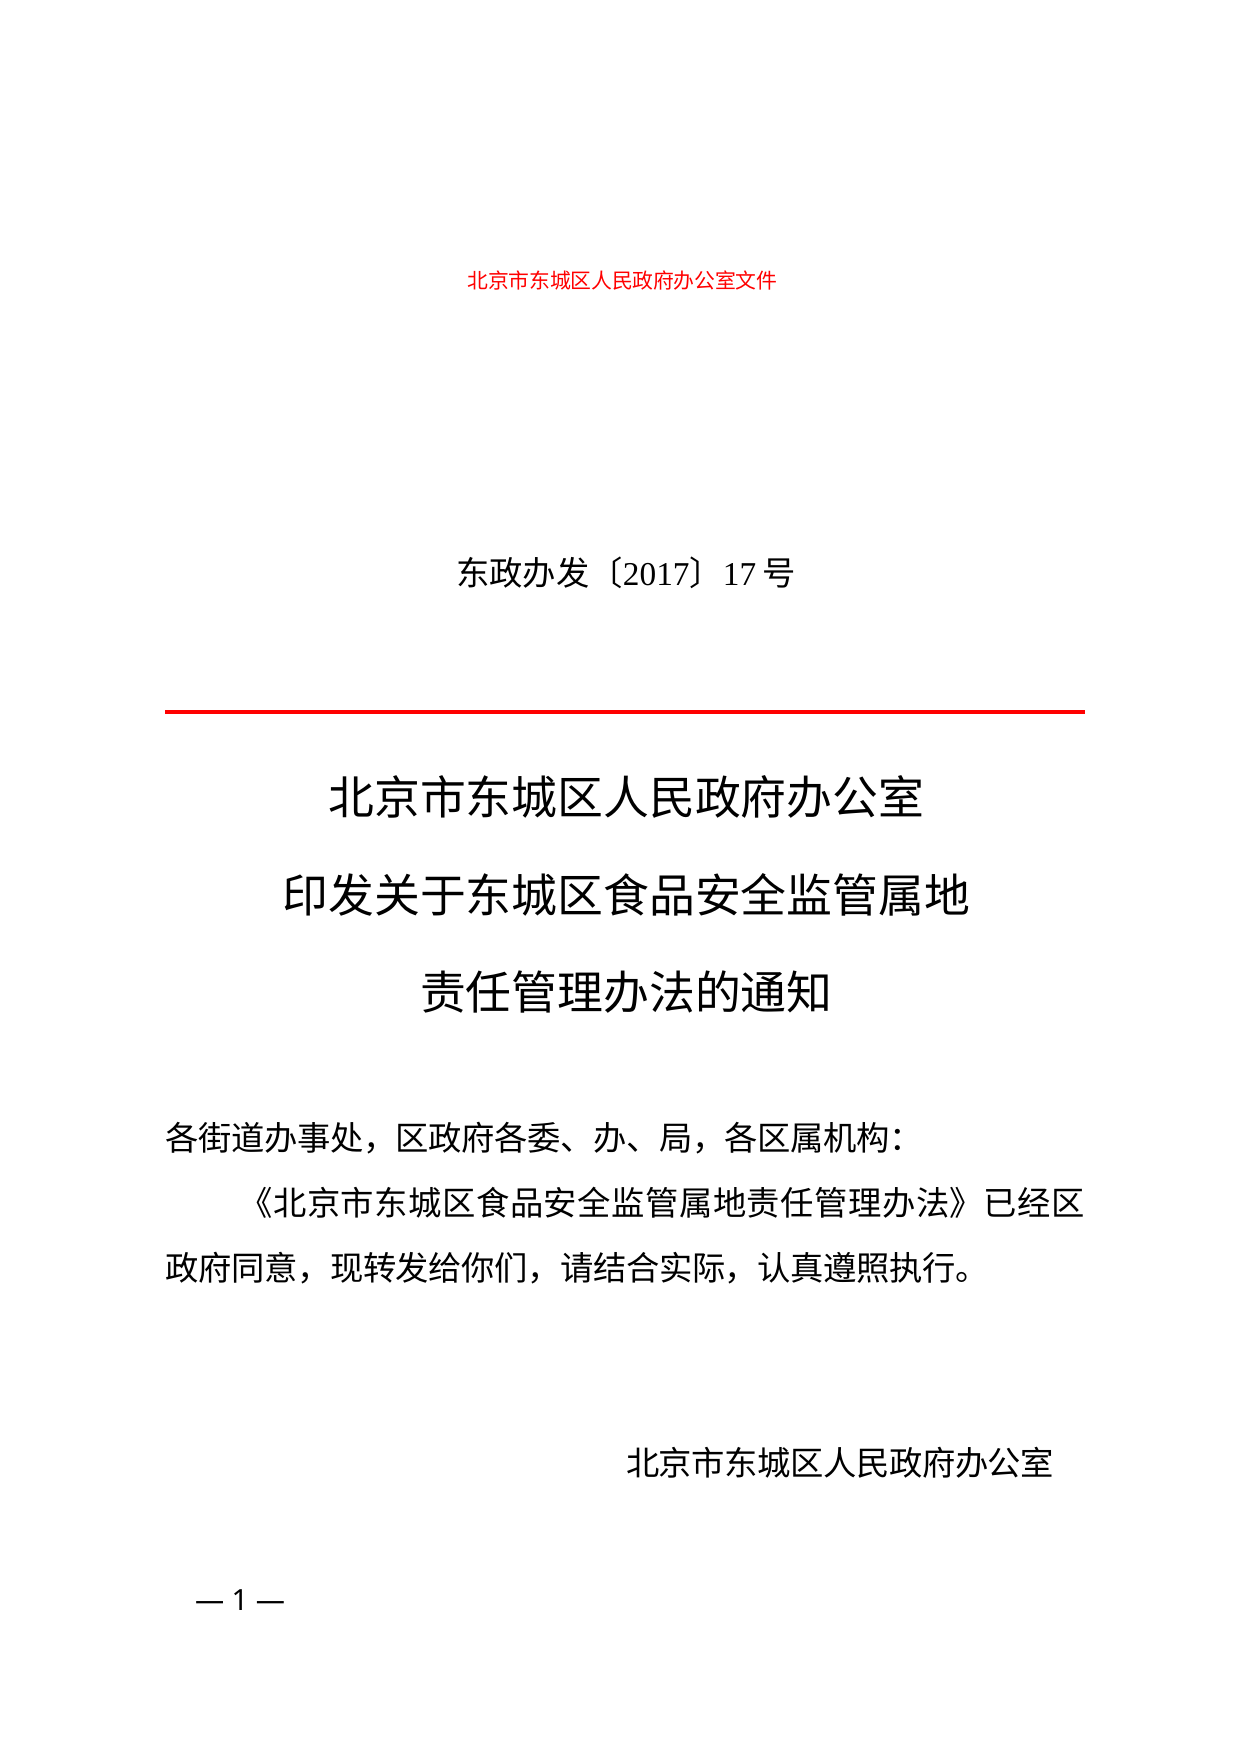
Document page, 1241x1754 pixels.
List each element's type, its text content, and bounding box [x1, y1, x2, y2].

text 责任管理办法的通知 [165, 941, 1087, 1039]
text 《北京市东城区食品安全监管属地责任管理办法》已经区政府同意，现转发给你们，请结合实际，认真遵照执行。 [165, 1169, 1087, 1299]
text 北京市东城区人民政府办公室 [165, 746, 1087, 844]
text 东政办发〔2017〕17号 [187, 539, 1065, 604]
text 印发关于东城区食品安全监管属地 [165, 844, 1087, 941]
text 北京市东城区人民政府办公室 [165, 1429, 1087, 1494]
text 各街道办事处，区政府各委、办、局，各区属机构： [165, 1104, 1087, 1169]
